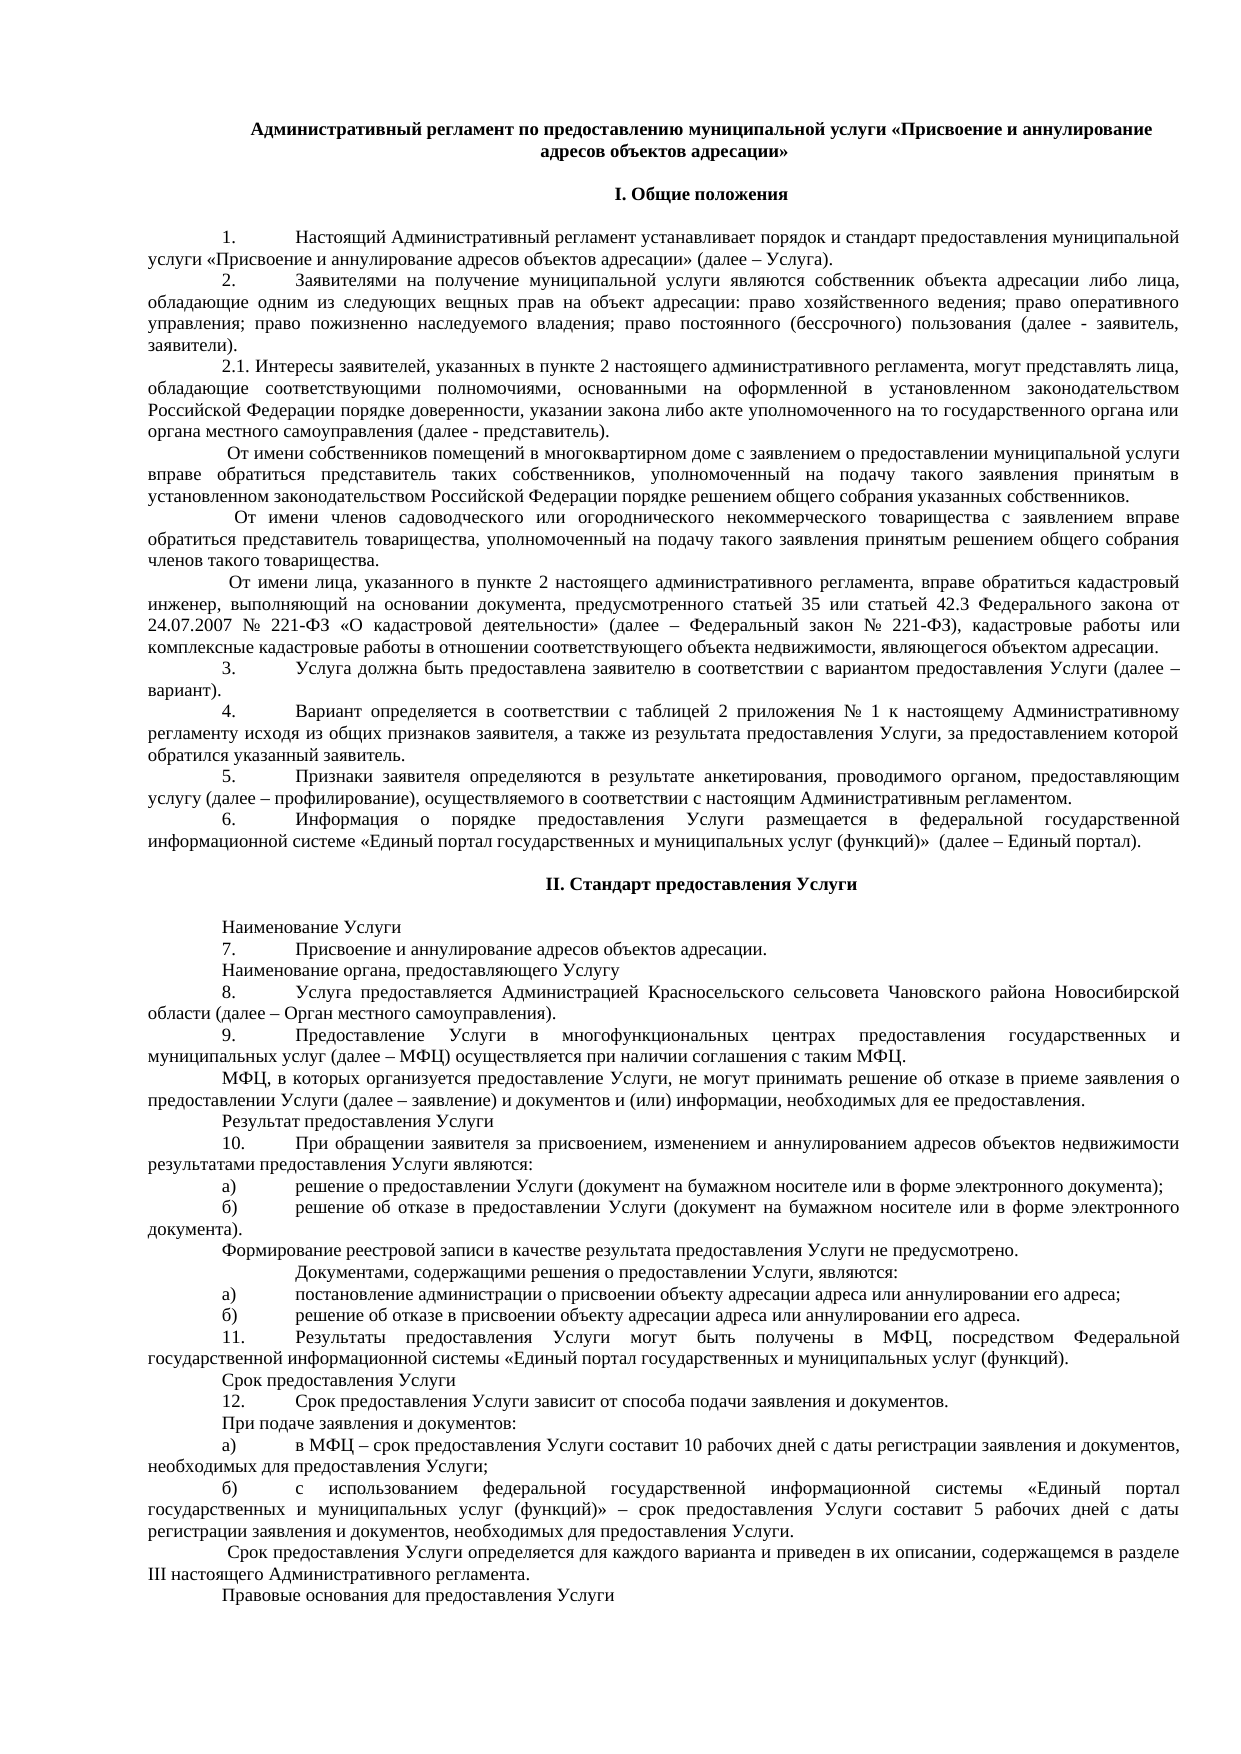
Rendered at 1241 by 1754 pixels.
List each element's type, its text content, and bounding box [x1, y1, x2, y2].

text а) решение о предоставлении Услуги (документ на бумажном носителе или в форме электронного документа); [148, 1175, 1181, 1196]
text 5. Признаки заявителя определяются в результате анкетирования, проводимого органом, предоставляющим услугу (далее – профилирование), осуществляемого в соответствии с настоящим Административным регламентом. [148, 765, 1181, 808]
text б) решение об отказе в предоставлении Услуги (документ на бумажном носителе или в форме электронного документа). [148, 1196, 1181, 1239]
text б) с использованием федеральной государственной информационной системы «Единый портал государственных и муниципальных услуг (функций)» – срок предоставления Услуги составит 5 рабочих дней с даты регистрации заявления и документов, необходимых для предоставления Услуги. [148, 1477, 1181, 1541]
text Правовые основания для предоставления Услуги [148, 1584, 1181, 1606]
text Наименование Услуги [148, 916, 1181, 937]
text 9. Предоставление Услуги в многофункциональных центрах предоставления государственных и муниципальных услуг (далее – МФЦ) осуществляется при наличии соглашения с таким МФЦ. [148, 1024, 1181, 1067]
text При подаче заявления и документов: [148, 1412, 1181, 1433]
text 1. Настоящий Административный регламент устанавливает порядок и стандарт предоставления муниципальной услуги «Присвоение и аннулирование адресов объектов адресации» (далее – Услуга). [148, 226, 1181, 269]
text Результат предоставления Услуги [148, 1110, 1181, 1132]
text Срок предоставления Услуги [148, 1369, 1181, 1390]
text Срок предоставления Услуги определяется для каждого варианта и приведен в их описании, содержащемся в разделе III настоящего Административного регламента. [148, 1541, 1181, 1584]
text I. Общие положения [148, 183, 1181, 204]
text От имени собственников помещений в многоквартирном доме с заявлением о предоставлении муниципальной услуги вправе обратиться представитель таких собственников, уполномоченный на подачу такого заявления принятым в установленном законодательством Российской Федерации порядке решением общего собрания указанных собственников. [148, 442, 1181, 506]
text 11. Результаты предоставления Услуги могут быть получены в МФЦ, посредством Федеральной государственной информационной системы «Единый портал государственных и муниципальных услуг (функций). [148, 1326, 1181, 1369]
text а) постановление администрации о присвоении объекту адресации адреса или аннулировании его адреса; [148, 1282, 1181, 1304]
text 3. Услуга должна быть предоставлена заявителю в соответствии с вариантом предоставления Услуги (далее – вариант). [148, 657, 1181, 700]
text 4. Вариант определяется в соответствии с таблицей 2 приложения № 1 к настоящему Административному регламенту исходя из общих признаков заявителя, а также из результата предоставления Услуги, за предоставлением которой обратился указанный заявитель. [148, 700, 1181, 765]
text От имени лица, указанного в пункте 2 настоящего административного регламента, вправе обратиться кадастровый инженер, выполняющий на основании документа, предусмотренного статьей 35 или статьей 42.3 Федерального закона от 24.07.2007 № 221-ФЗ «О кадастровой деятельности» (далее – Федеральный закон № 221-ФЗ), кадастровые работы или комплексные кадастровые работы в отношении соответствующего объекта недвижимости, являющегося объектом адресации. [148, 571, 1181, 657]
text От имени членов садоводческого или огороднического некоммерческого товарищества с заявлением вправе обратиться представитель товарищества, уполномоченный на подачу такого заявления принятым решением общего собрания членов такого товарищества. [148, 506, 1181, 571]
text Административный регламент по предоставлению муниципальной услуги «Присвоение и аннулирование адресов объектов адресации» [148, 118, 1181, 161]
text 12. Срок предоставления Услуги зависит от способа подачи заявления и документов. [148, 1390, 1181, 1412]
text 2.1. Интересы заявителей, указанных в пункте 2 настоящего административного регламента, могут представлять лица, обладающие соответствующими полномочиями, основанными на оформленной в установленном законодательством Российской Федерации порядке доверенности, указании закона либо акте уполномоченного на то государственного органа или органа местного самоуправления (далее - представитель). [148, 355, 1181, 442]
text а) в МФЦ – срок предоставления Услуги составит 10 рабочих дней с даты регистрации заявления и документов, необходимых для предоставления Услуги; [148, 1433, 1181, 1477]
text II. Стандарт предоставления Услуги [148, 873, 1181, 894]
text 10. При обращении заявителя за присвоением, изменением и аннулированием адресов объектов недвижимости результатами предоставления Услуги являются: [148, 1132, 1181, 1175]
text 6. Информация о порядке предоставления Услуги размещается в федеральной государственной информационной системе «Единый портал государственных и муниципальных услуг (функций)» (далее – Единый портал). [148, 808, 1181, 851]
text Наименование органа, предоставляющего Услугу [148, 959, 1181, 981]
text 7. Присвоение и аннулирование адресов объектов адресации. [148, 937, 1181, 959]
text б) решение об отказе в присвоении объекту адресации адреса или аннулировании его адреса. [148, 1304, 1181, 1326]
text Формирование реестровой записи в качестве результата предоставления Услуги не предусмотрено. [148, 1239, 1181, 1261]
text Документами, содержащими решения о предоставлении Услуги, являются: [148, 1261, 1181, 1282]
text 2. Заявителями на получение муниципальной услуги являются собственник объекта адресации либо лица, обладающие одним из следующих вещных прав на объект адресации: право хозяйственного ведения; право оперативного управления; право пожизненно наследуемого владения; право постоянного (бессрочного) пользования (далее - заявитель, заявители). [148, 269, 1181, 355]
text 8. Услуга предоставляется Администрацией Красносельского сельсовета Чановского района Новосибирской области (далее – Орган местного самоуправления). [148, 981, 1181, 1024]
text МФЦ, в которых организуется предоставление Услуги, не могут принимать решение об отказе в приеме заявления о предоставлении Услуги (далее – заявление) и документов и (или) информации, необходимых для ее предоставления. [148, 1067, 1181, 1110]
